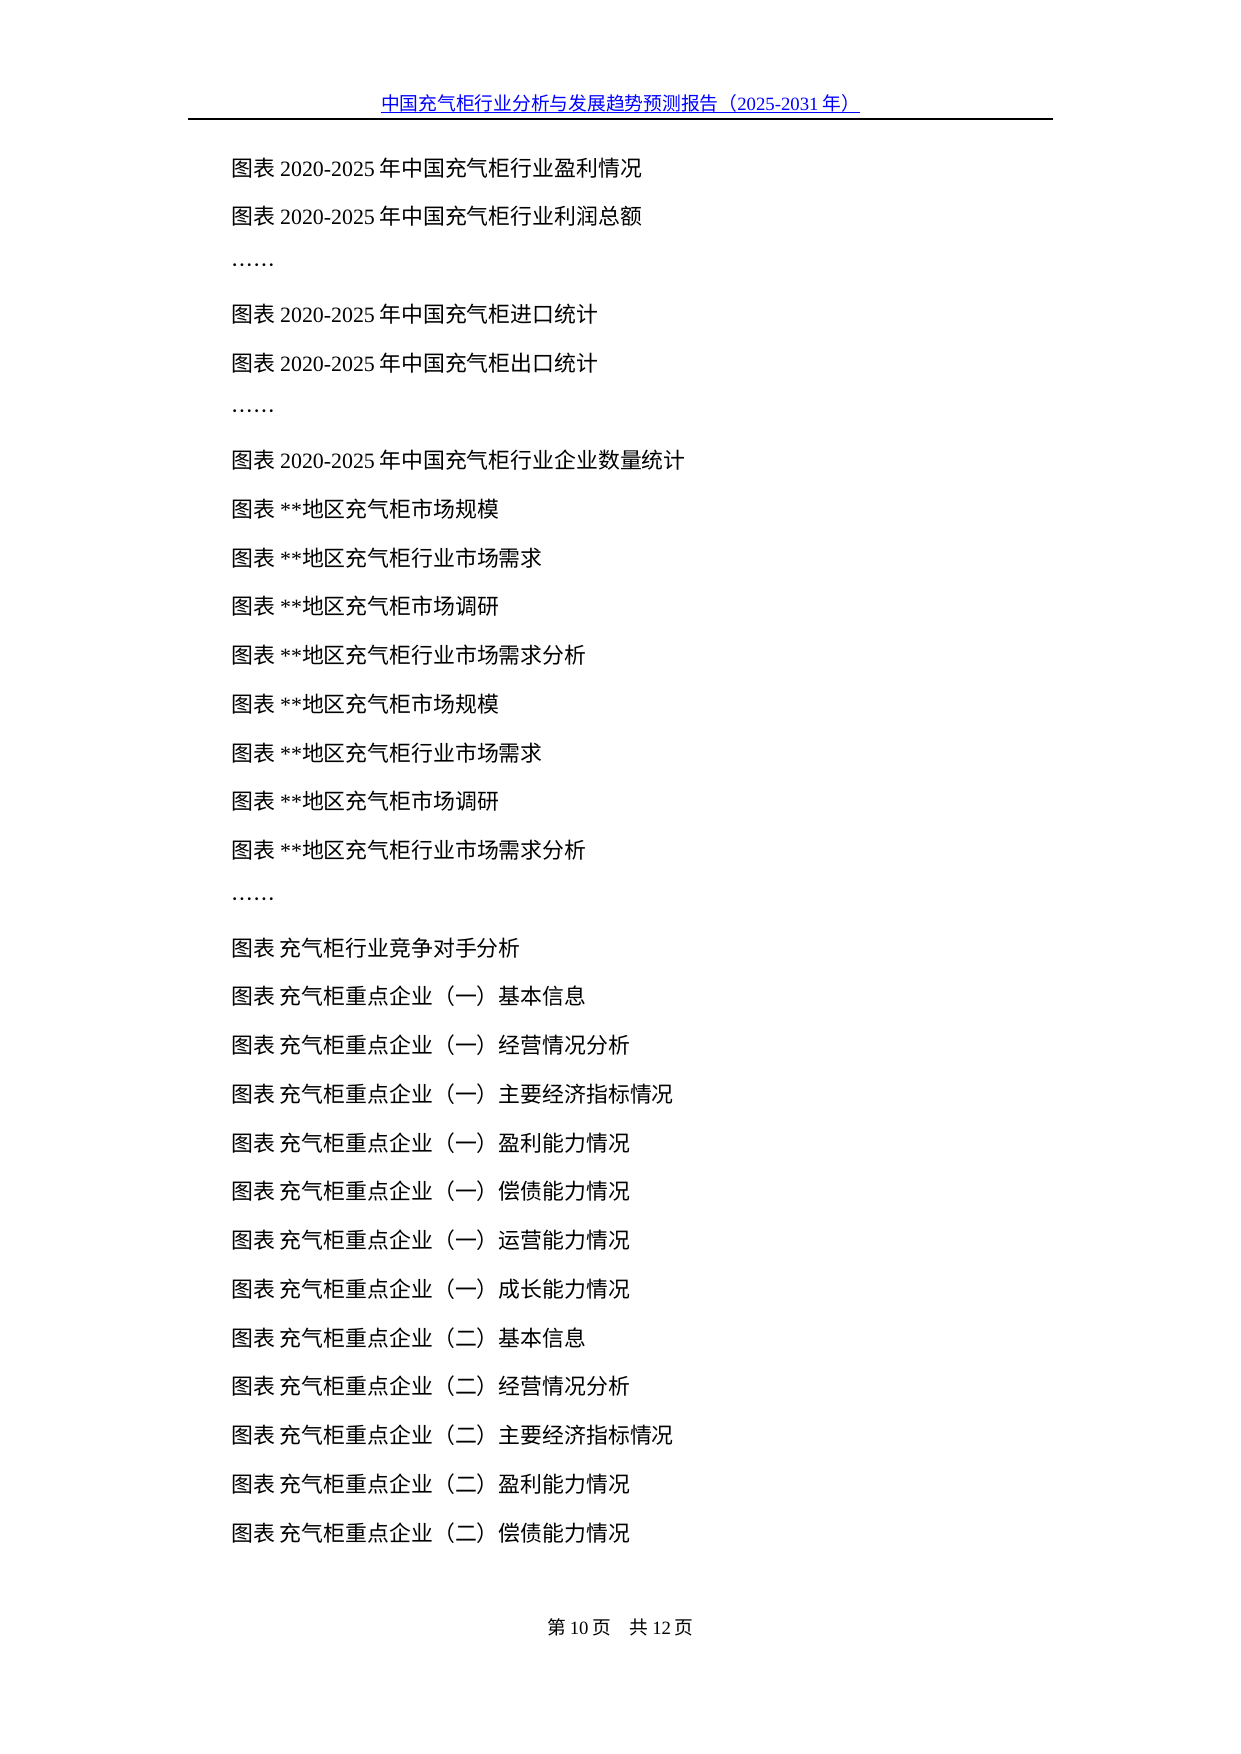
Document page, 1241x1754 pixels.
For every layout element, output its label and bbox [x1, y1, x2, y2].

text [187, 150, 1053, 1548]
